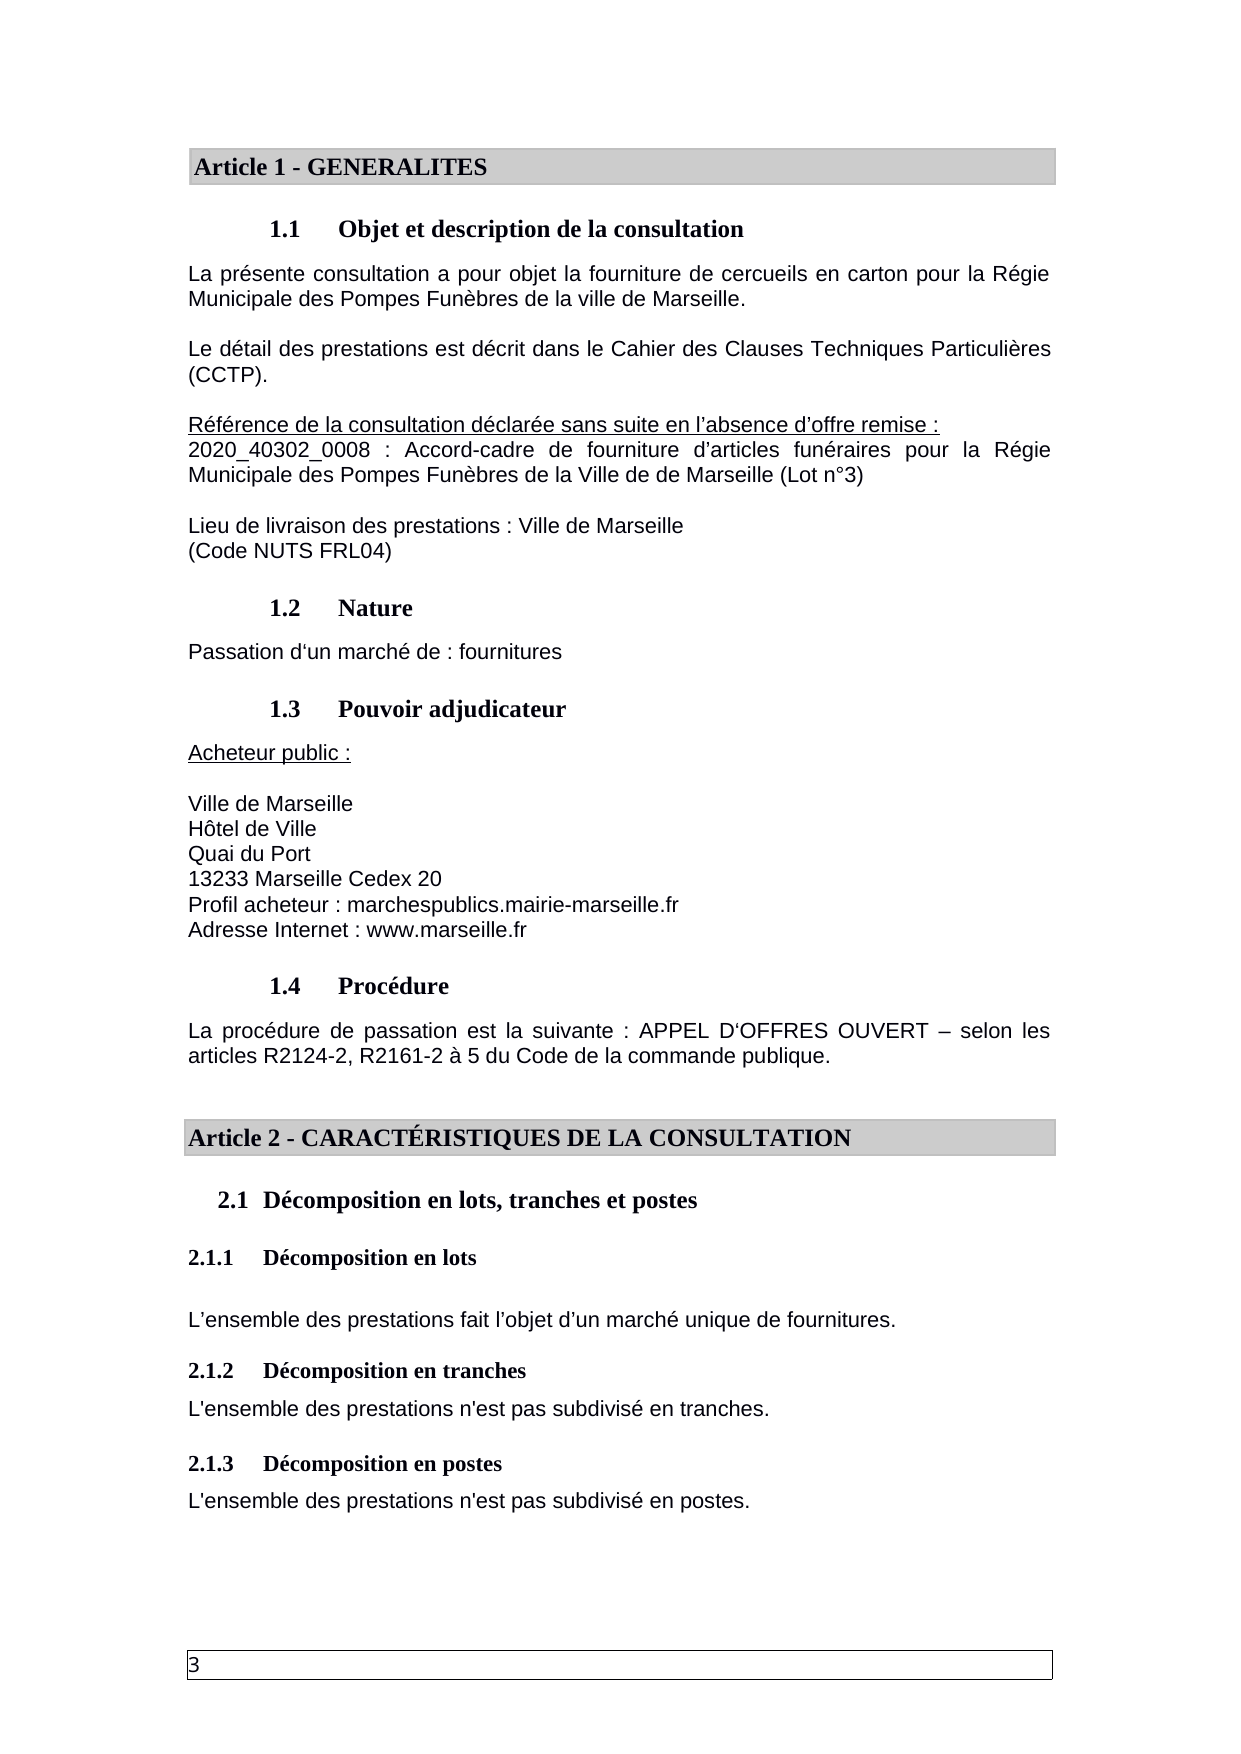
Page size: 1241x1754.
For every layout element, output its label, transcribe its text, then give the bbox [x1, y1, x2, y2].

text Hôtel de Ville [188, 816, 1052, 841]
subtitle Nature [263, 593, 1052, 621]
text La procédure de passation est la suivante : APPEL D‘OFFRES OUVERT – selon les articles R2124-2, R2161-2 à 5 du Code de la commande publique. [188, 1018, 1052, 1068]
text (Code NUTS FRL04) [188, 538, 1052, 563]
text Profil acheteur : marchespublics.mairie-marseille.fr [188, 892, 1052, 917]
text Lieu de livraison des prestations : Ville de Marseille [188, 513, 1052, 538]
subtitle Article 2 - CARACTÉRISTIQUES DE LA CONSULTATION [186, 1121, 1054, 1154]
subtitle 2.1.2 Décomposition en tranches [188, 1357, 1052, 1384]
list L'ensemble des prestations n'est pas subdivisé en postes. [188, 1488, 1052, 1513]
text Référence de la consultation déclarée sans suite en l’absence d’offre remise : [188, 412, 1052, 437]
text L'ensemble des prestations n'est pas subdivisé en tranches. [188, 1395, 1052, 1421]
text Adresse Internet : www.marseille.fr [188, 917, 1052, 942]
text 13233 Marseille Cedex 20 [188, 866, 1052, 892]
subtitle Objet et description de la consultation [263, 214, 1052, 243]
text Quai du Port [188, 841, 1052, 866]
text 2020_40302_0008 : Accord-cadre de fourniture d’articles funéraires pour la Régie Municipale des Pompes Funèbres de la Ville de de Marseille (Lot n°3) [188, 437, 1052, 488]
subtitle Procédure [263, 971, 1052, 1000]
subtitle Article 1 - GENERALITES [192, 150, 1054, 183]
text L’ensemble des prestations fait l’objet d’un marché unique de fournitures. [188, 1307, 1052, 1332]
subtitle 2.1 Décomposition en lots, tranches et postes [217, 1185, 1052, 1214]
subtitle 2.1.1 Décomposition en lots [188, 1244, 1052, 1270]
subtitle 2.1.3 Décomposition en postes [188, 1450, 1052, 1476]
text Acheteur public : [188, 740, 1052, 766]
text La présente consultation a pour objet la fourniture de cercueils en carton pour la Régie Municipale des Pompes Funèbres de la ville de Marseille. [188, 261, 1052, 311]
text Ville de Marseille [188, 791, 1052, 816]
subtitle Pouvoir adjudicateur [263, 694, 1052, 723]
text Le détail des prestations est décrit dans le Cahier des Clauses Techniques Particulières (CCTP). [188, 336, 1052, 387]
text Passation d‘un marché de : fournitures [188, 639, 1052, 664]
